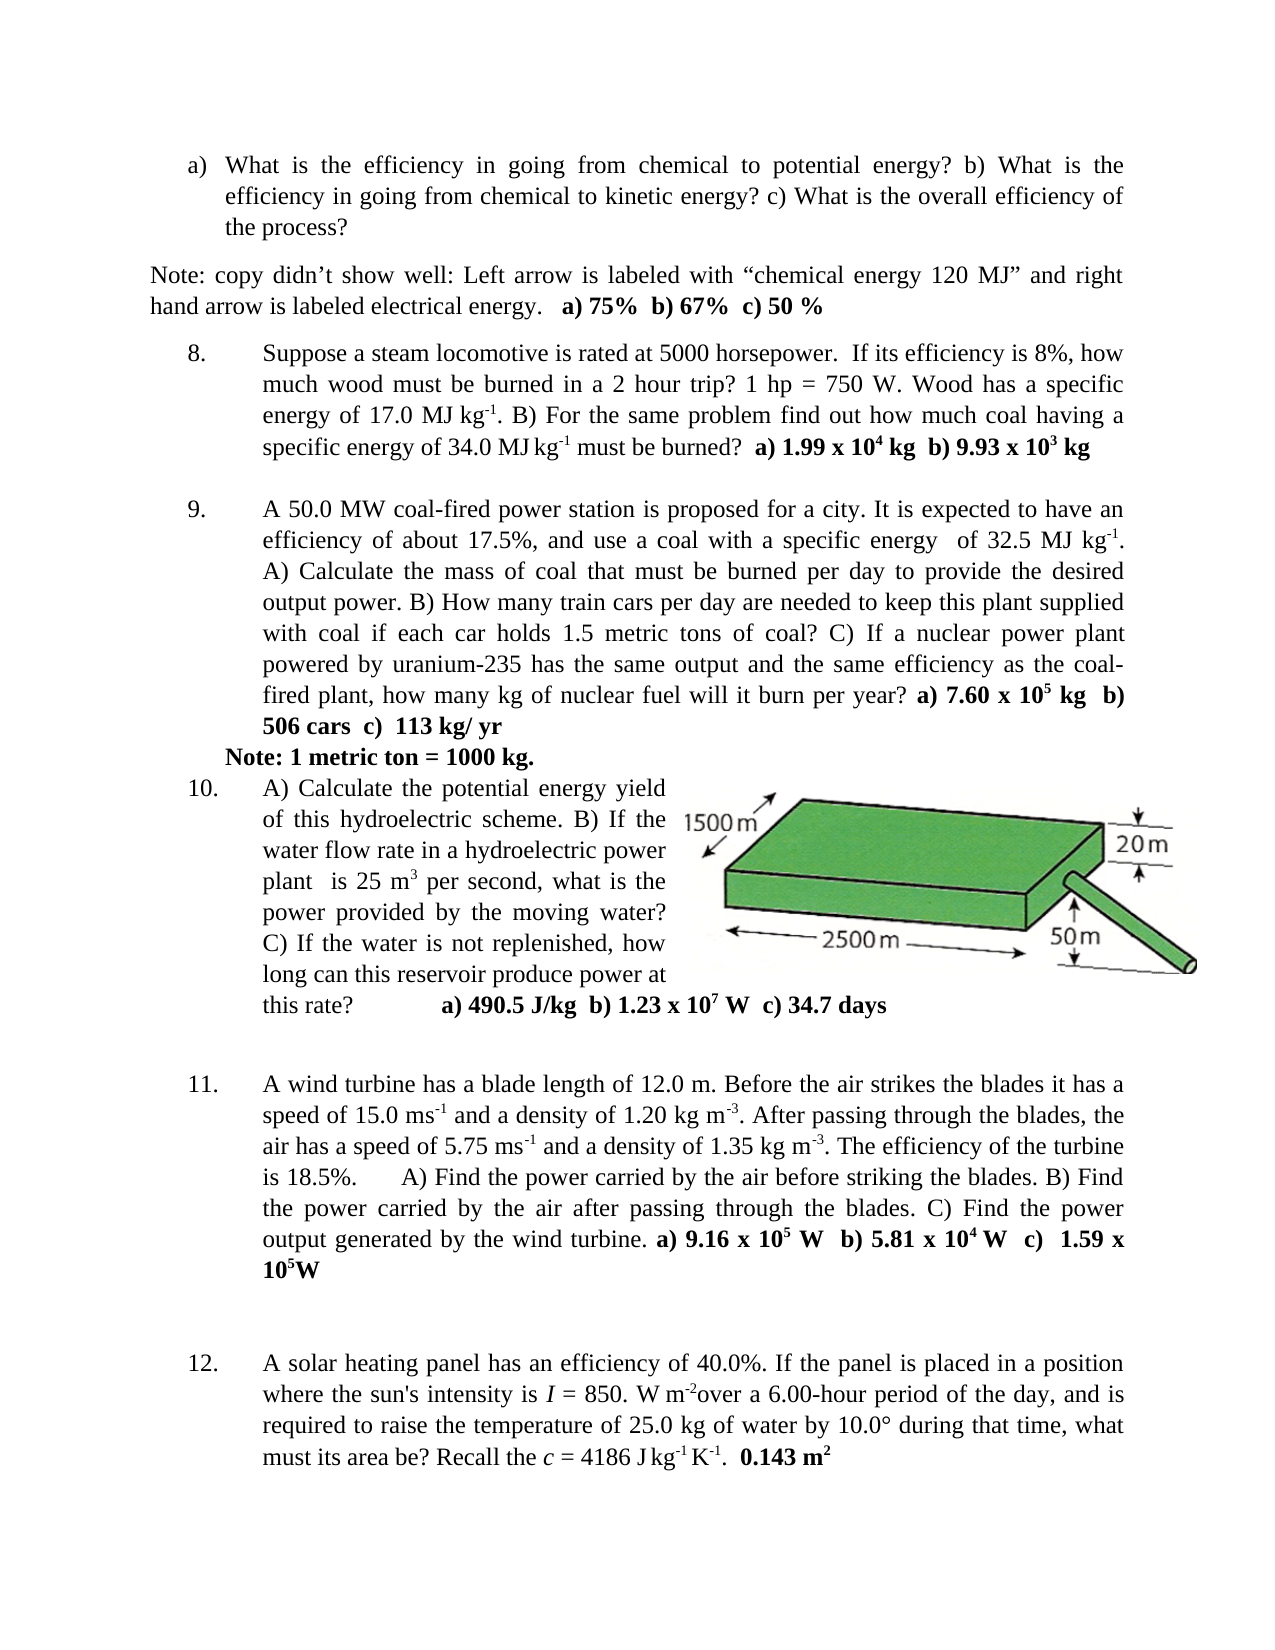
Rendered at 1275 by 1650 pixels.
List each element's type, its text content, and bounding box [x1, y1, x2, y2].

text Note: 1 metric ton = 1000 kg. [225, 742, 1125, 771]
list Suppose a steam locomotive is rated at 5000 horsepower. If its efficiency is 8%, how much wood must be burned in a 2 hour trip? 1 hp = 750 W. Wood has a specific energy of 17.0 MJ kg-1. B) For the same problem find out how much coal having a specific energy of 34.0 MJ kg-1 must be burned? a) 1.99 x 104 kg b) 9.93 x 103 kg [187, 338, 1125, 460]
list What is the efficiency in going from chemical to potential energy? b) What is the efficiency in going from chemical to kinetic energy? c) What is the overall efficiency of the process? [187, 150, 1125, 241]
list A solar heating panel has an efficiency of 40.0%. If the panel is placed in a position where the sun's intensity is I = 850. W m-2over a 6.00-hour period of the day, and is required to raise the temperature of 25.0 kg of water by 10.0° during that time, what must its area be? Recall the c = 4186 J kg-1 K-1. 0.143 m2 [187, 1348, 1125, 1470]
list A wind turbine has a blade length of 12.0 m. Before the air strikes the blades it has a speed of 15.0 ms-1 and a density of 1.20 kg m-3. After passing through the blades, the air has a speed of 5.75 ms-1 and a density of 1.35 kg m-3. The efficiency of the turbine is 18.5%. A) Find the power carried by the air before striking the blades. B) Find the power carried by the air after passing through the blades. C) Find the power output generated by the wind turbine. a) 9.16 x 105 W b) 5.81 x 104 W c) 1.59 x 105W [187, 1069, 1125, 1284]
text Note: copy didn’t show well: Left arrow is labeled with “chemical energy 120 MJ” and right hand arrow is labeled electrical energy. a) 75% b) 67% c) 50 % [150, 260, 1125, 319]
picture [684, 788, 1197, 973]
list A 50.0 MW coal-fired power station is proposed for a city. It is expected to have an efficiency of about 17.5%, and use a coal with a specific energy of 32.5 MJ kg-1. A) Calculate the mass of coal that must be burned per day to provide the desired output power. B) How many train cars per day are needed to keep this plant supplied with coal if each car holds 1.5 metric tons of coal? C) If a nuclear power plant powered by uranium-235 has the same output and the same efficiency as the coal-fired plant, how many kg of nuclear fuel will it burn per year? a) 7.60 x 105 kg b) 506 cars c) 113 kg/ yr [187, 494, 1125, 740]
